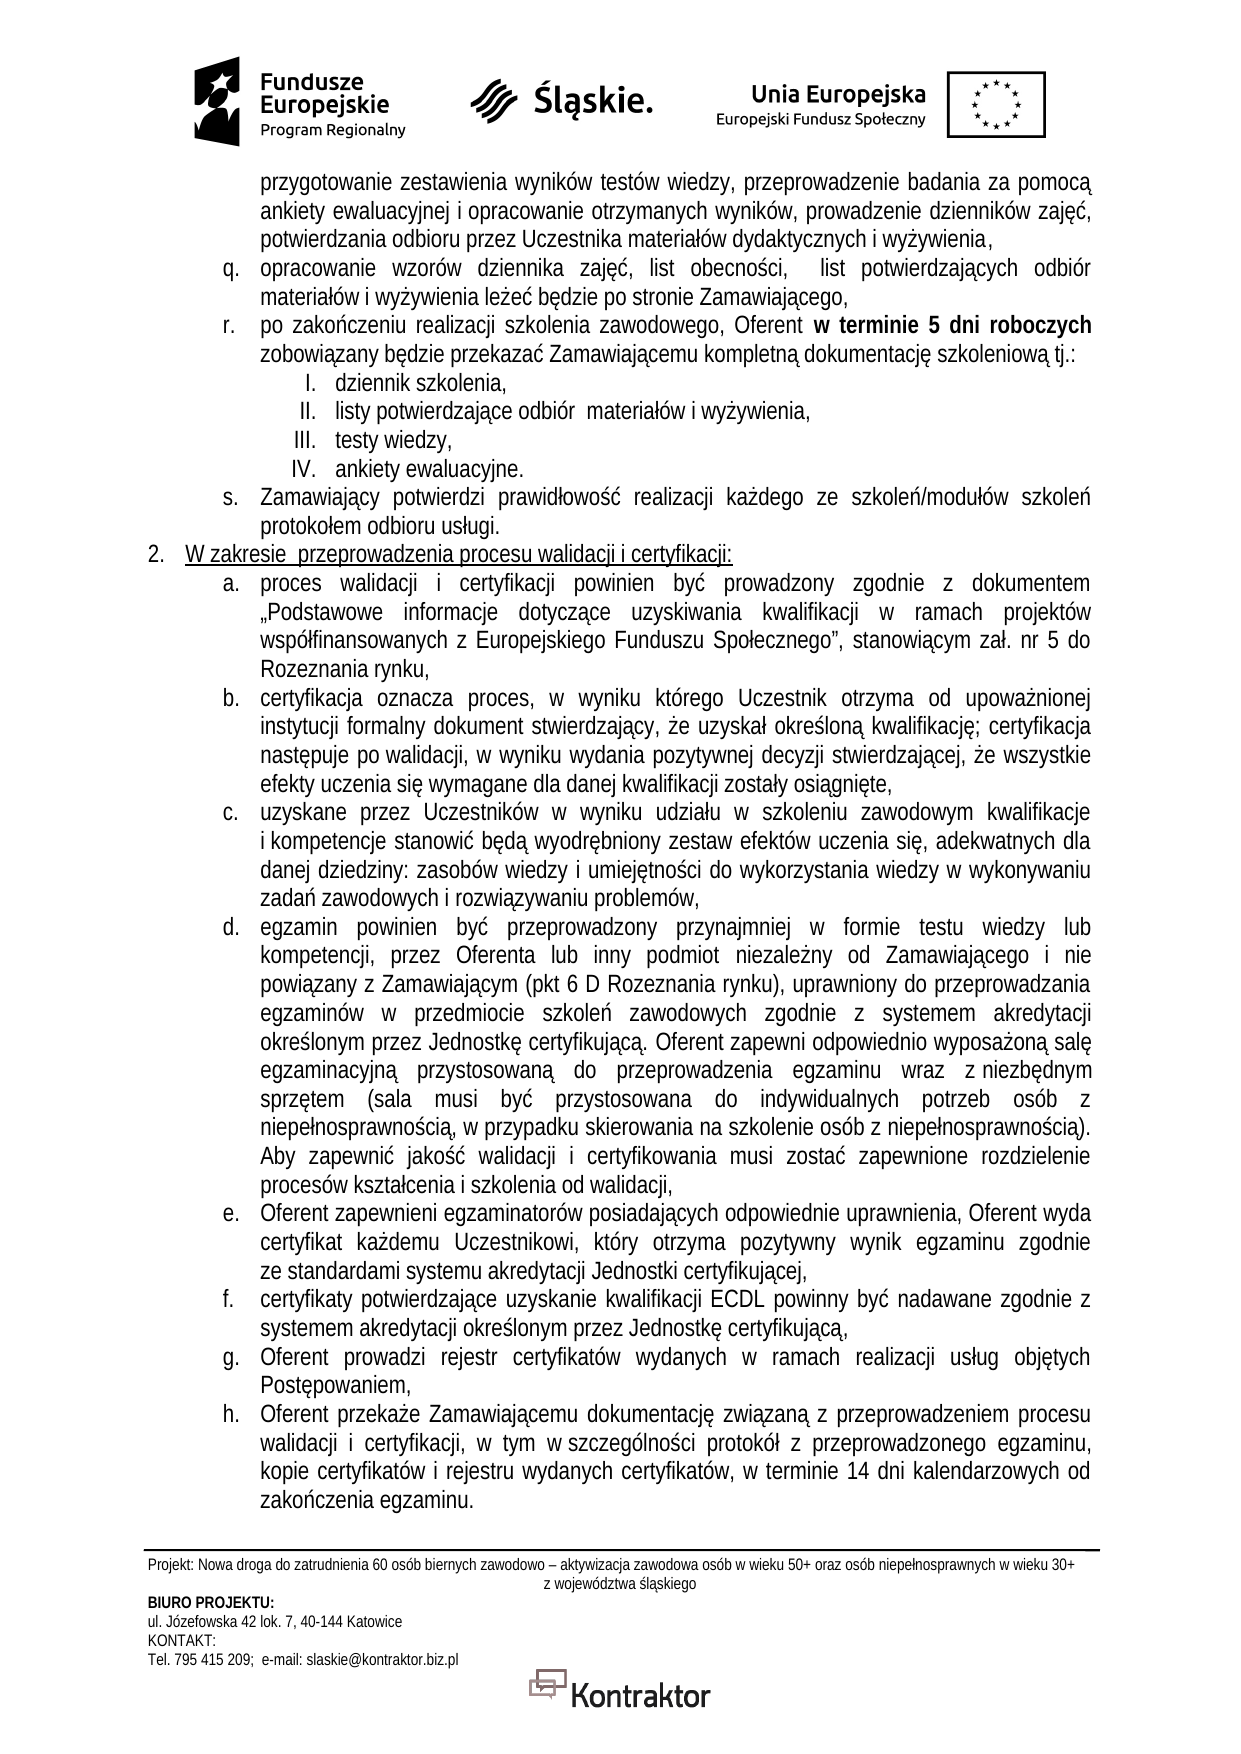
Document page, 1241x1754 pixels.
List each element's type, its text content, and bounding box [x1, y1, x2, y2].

list Oferent prowadzi rejestr certyfikatów wydanych w ramach realizacji usług objętych Postępowaniem, [223, 1342, 1093, 1399]
list Zamawiający potwierdzi prawidłowość realizacji każdego ze szkoleń/modułów szkoleń protokołem odbioru usługi. [223, 482, 1093, 539]
list proces walidacji i certyfikacji powinien być prowadzony zgodnie z dokumentem „Podstawowe informacje dotyczące uzyskiwania kwalifikacji w ramach projektów współfinansowanych z Europejskiego Funduszu Społecznego”, stanowiącym zał. nr 5 do Rozeznania rynku, [223, 568, 1093, 683]
list dziennik szkolenia, [316, 368, 1093, 396]
list Oferent zapewnieni egzaminatorów posiadających odpowiednie uprawnienia, Oferent wyda certyfikat każdemu Uczestnikowi, który otrzyma pozytywny wynik egzaminu zgodnie ze standardami systemu akredytacji Jednostki certyfikującej, [223, 1198, 1093, 1284]
list opracowanie wzorów dziennika zajęć, list obecności, list potwierdzających odbiór materiałów i wyżywienia leżeć będzie po stronie Zamawiającego, [223, 253, 1093, 310]
list uzyskane przez Uczestników w wyniku udziału w szkoleniu zawodowym kwalifikacje i kompetencje stanowić będą wyodrębniony zestaw efektów uczenia się, adekwatnych dla danej dziedziny: zasobów wiedzy i umiejętności do wykorzystania wiedzy w wykonywaniu zadań zawodowych i rozwiązywaniu problemów, [223, 797, 1093, 912]
list certyfikaty potwierdzające uzyskanie kwalifikacji ECDL powinny być nadawane zgodnie z systemem akredytacji określonym przez Jednostkę certyfikującą, [223, 1284, 1093, 1342]
list certyfikacja oznacza proces, w wyniku którego Uczestnik otrzyma od upoważnionej instytucji formalny dokument stwierdzający, że uzyskał określoną kwalifikację; certyfikacja następuje po walidacji, w wyniku wydania pozytywnej decyzji stwierdzającej, że wszystkie efekty uczenia się wymagane dla danej kwalifikacji zostały osiągnięte, [223, 683, 1093, 797]
picture [173, 35, 1067, 167]
list egzamin powinien być przeprowadzony przynajmniej w formie testu wiedzy lub kompetencji, przez Oferenta lub inny podmiot niezależny od Zamawiającego i nie powiązany z Zamawiającym (pkt 6 D Rozeznania rynku), uprawniony do przeprowadzania egzaminów w przedmiocie szkoleń zawodowych zgodnie z systemem akredytacji określonym przez Jednostkę certyfikującą. Oferent zapewni odpowiednio wyposażoną salę egzaminacyjną przystosowaną do przeprowadzenia egzaminu wraz z niezbędnym sprzętem (sala musi być przystosowana do indywidualnych potrzeb osób z niepełnosprawnością, w przypadku skierowania na szkolenie osób z niepełnosprawnością). Aby zapewnić jakość walidacji i certyfikowania musi zostać zapewnione rozdzielenie procesów kształcenia i szkolenia od walidacji, [223, 912, 1093, 1198]
list ankiety ewaluacyjne. [316, 453, 1093, 482]
picture [529, 1669, 711, 1721]
list listy potwierdzające odbiór materiałów i wyżywienia, [316, 396, 1093, 425]
list W zakresie przeprowadzenia procesu walidacji i certyfikacji: [148, 539, 1093, 568]
list Oferent przekaże Zamawiającemu dokumentację związaną z przeprowadzeniem procesu walidacji i certyfikacji, w tym w szczególności protokół z przeprowadzonego egzaminu, kopie certyfikatów i rejestru wydanych certyfikatów, w terminie 14 dni kalendarzowych od zakończenia egzaminu. [223, 1399, 1093, 1513]
list testy wiedzy, [316, 425, 1093, 453]
list po zakończeniu realizacji szkolenia zawodowego, Oferent w terminie 5 dni roboczych zobowiązany będzie przekazać Zamawiającemu kompletną dokumentację szkoleniową tj.: [223, 310, 1093, 368]
